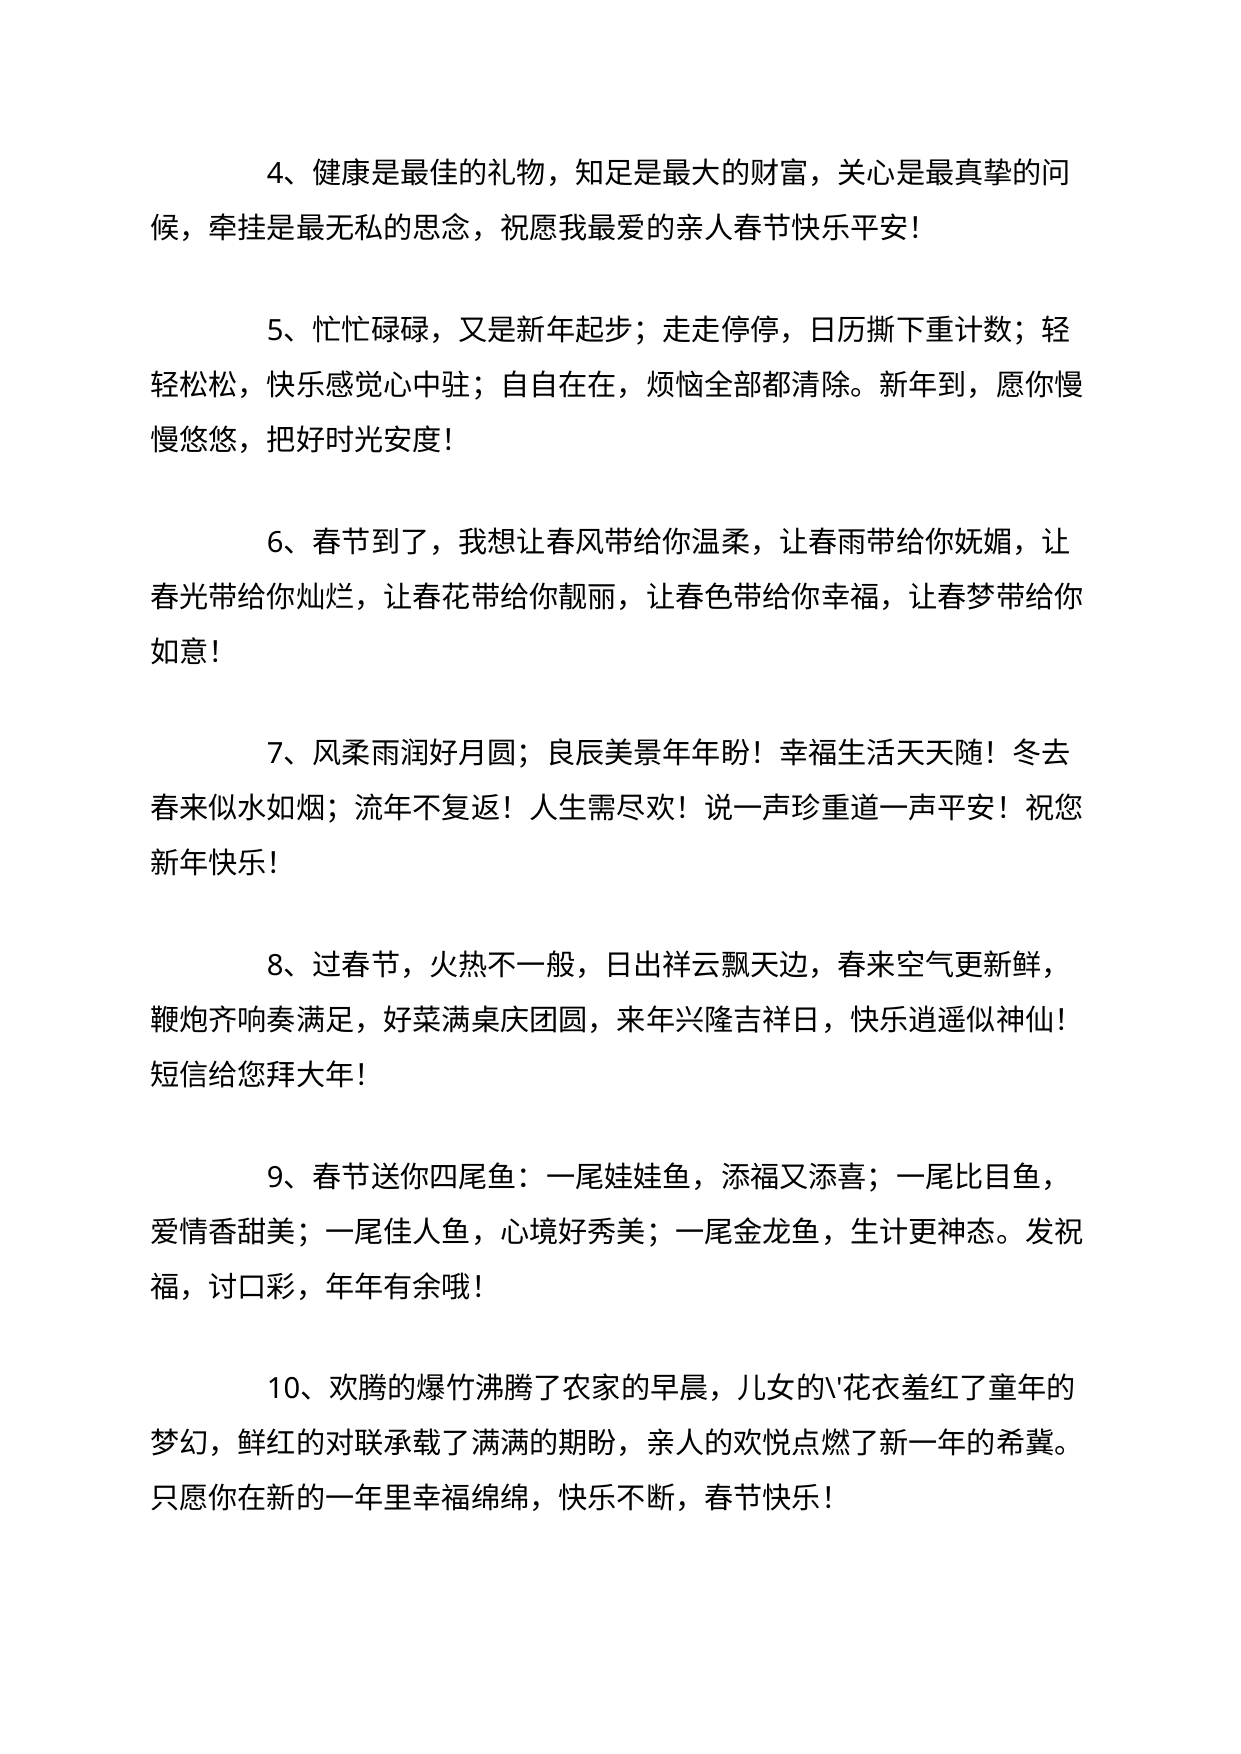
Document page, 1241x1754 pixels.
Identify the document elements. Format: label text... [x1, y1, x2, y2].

text 8、过春节，火热不一般，日出祥云飘天边，春来空气更新鲜，鞭炮齐响奏满足，好菜满桌庆团圆，来年兴隆吉祥日，快乐逍遥似神仙！短信给您拜大年！ [150, 942, 1090, 1094]
text 9、春节送你四尾鱼：一尾娃娃鱼，添福又添喜；一尾比目鱼，爱情香甜美；一尾佳人鱼，心境好秀美；一尾金龙鱼，生计更神态。发祝福，讨口彩，年年有余哦！ [150, 1153, 1090, 1306]
text 6、春节到了，我想让春风带给你温柔，让春雨带给你妩媚，让春光带给你灿烂，让春花带给你靓丽，让春色带给你幸福，让春梦带给你如意！ [150, 518, 1090, 671]
text 4、健康是最佳的礼物，知足是最大的财富，关心是最真挚的问候，牵挂是最无私的思念，祝愿我最爱的亲人春节快乐平安！ [150, 150, 1090, 247]
text 10、欢腾的爆竹沸腾了农家的早晨，儿女的\'花衣羞红了童年的梦幻，鲜红的对联承载了满满的期盼，亲人的欢悦点燃了新一年的希冀。只愿你在新的一年里幸福绵绵，快乐不断，春节快乐！ [150, 1365, 1090, 1517]
text 7、风柔雨润好月圆；良辰美景年年盼！幸福生活天天随！冬去春来似水如烟；流年不复返！人生需尽欢！说一声珍重道一声平安！祝您新年快乐！ [150, 730, 1090, 882]
text 5、忙忙碌碌，又是新年起步；走走停停，日历撕下重计数；轻轻松松，快乐感觉心中驻；自自在在，烦恼全部都清除。新年到，愿你慢慢悠悠，把好时光安度！ [150, 307, 1090, 459]
